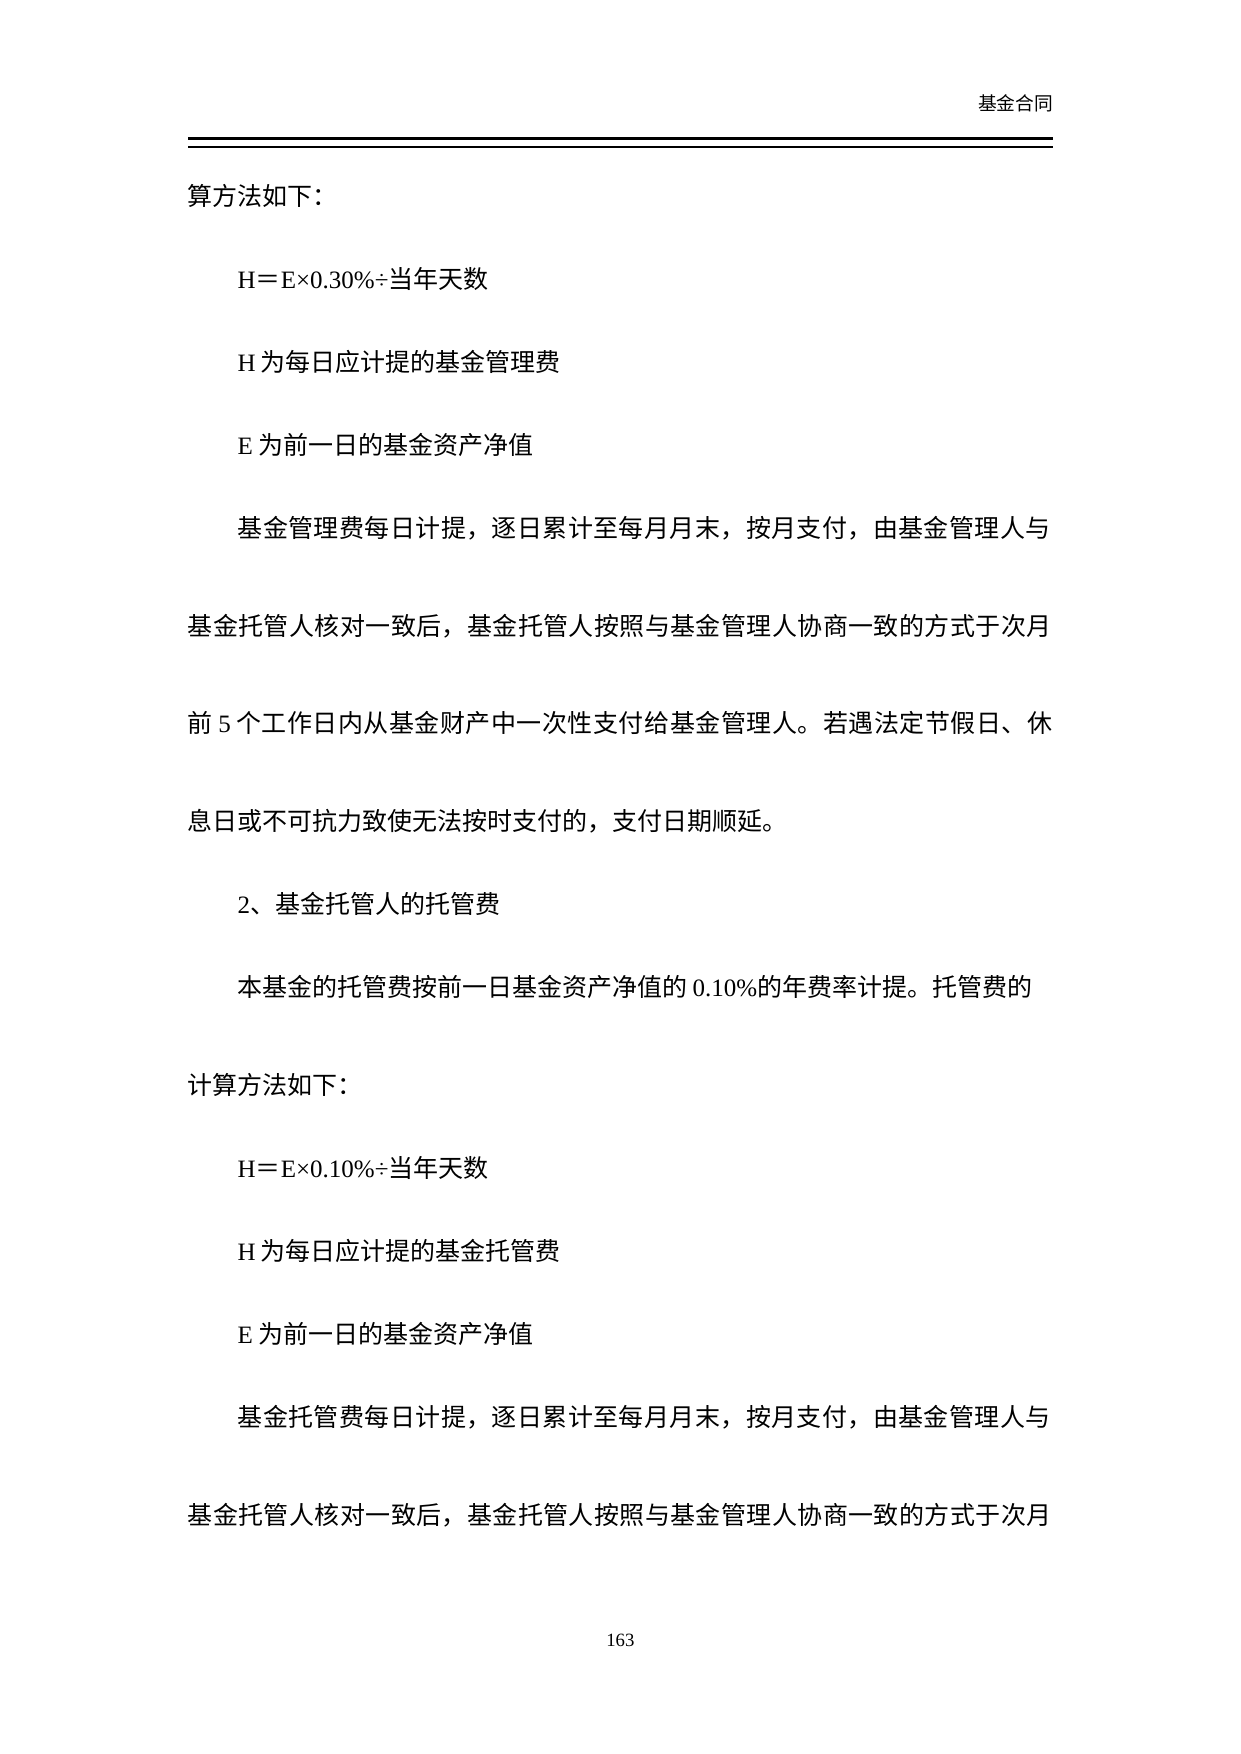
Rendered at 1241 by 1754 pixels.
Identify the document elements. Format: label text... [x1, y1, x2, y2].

text H＝E×0.10%÷当年天数 [187, 1134, 1053, 1199]
text 2、基金托管人的托管费 [187, 870, 1053, 935]
text 本基金的托管费按前一日基金资产净值的0.10%的年费率计提。托管费的计算方法如下： [187, 953, 1053, 1116]
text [187, 162, 1053, 227]
text H为每日应计提的基金托管费 [187, 1217, 1053, 1282]
text 基金管理费每日计提，逐日累计至每月月末，按月支付，由基金管理人与基金托管人核对一致后，基金托管人按照与基金管理人协商一致的方式于次月前5个工作日内从基金财产中一次性支付给基金管理人。若遇法定节假日、休息日或不可抗力致使无法按时支付的，支付日期顺延。 [187, 494, 1053, 852]
text E为前一日的基金资产净值 [187, 411, 1053, 476]
text H＝E×0.30%÷当年天数 [187, 245, 1053, 310]
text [187, 1383, 1053, 1546]
text H为每日应计提的基金管理费 [187, 328, 1053, 393]
text E为前一日的基金资产净值 [187, 1300, 1053, 1365]
